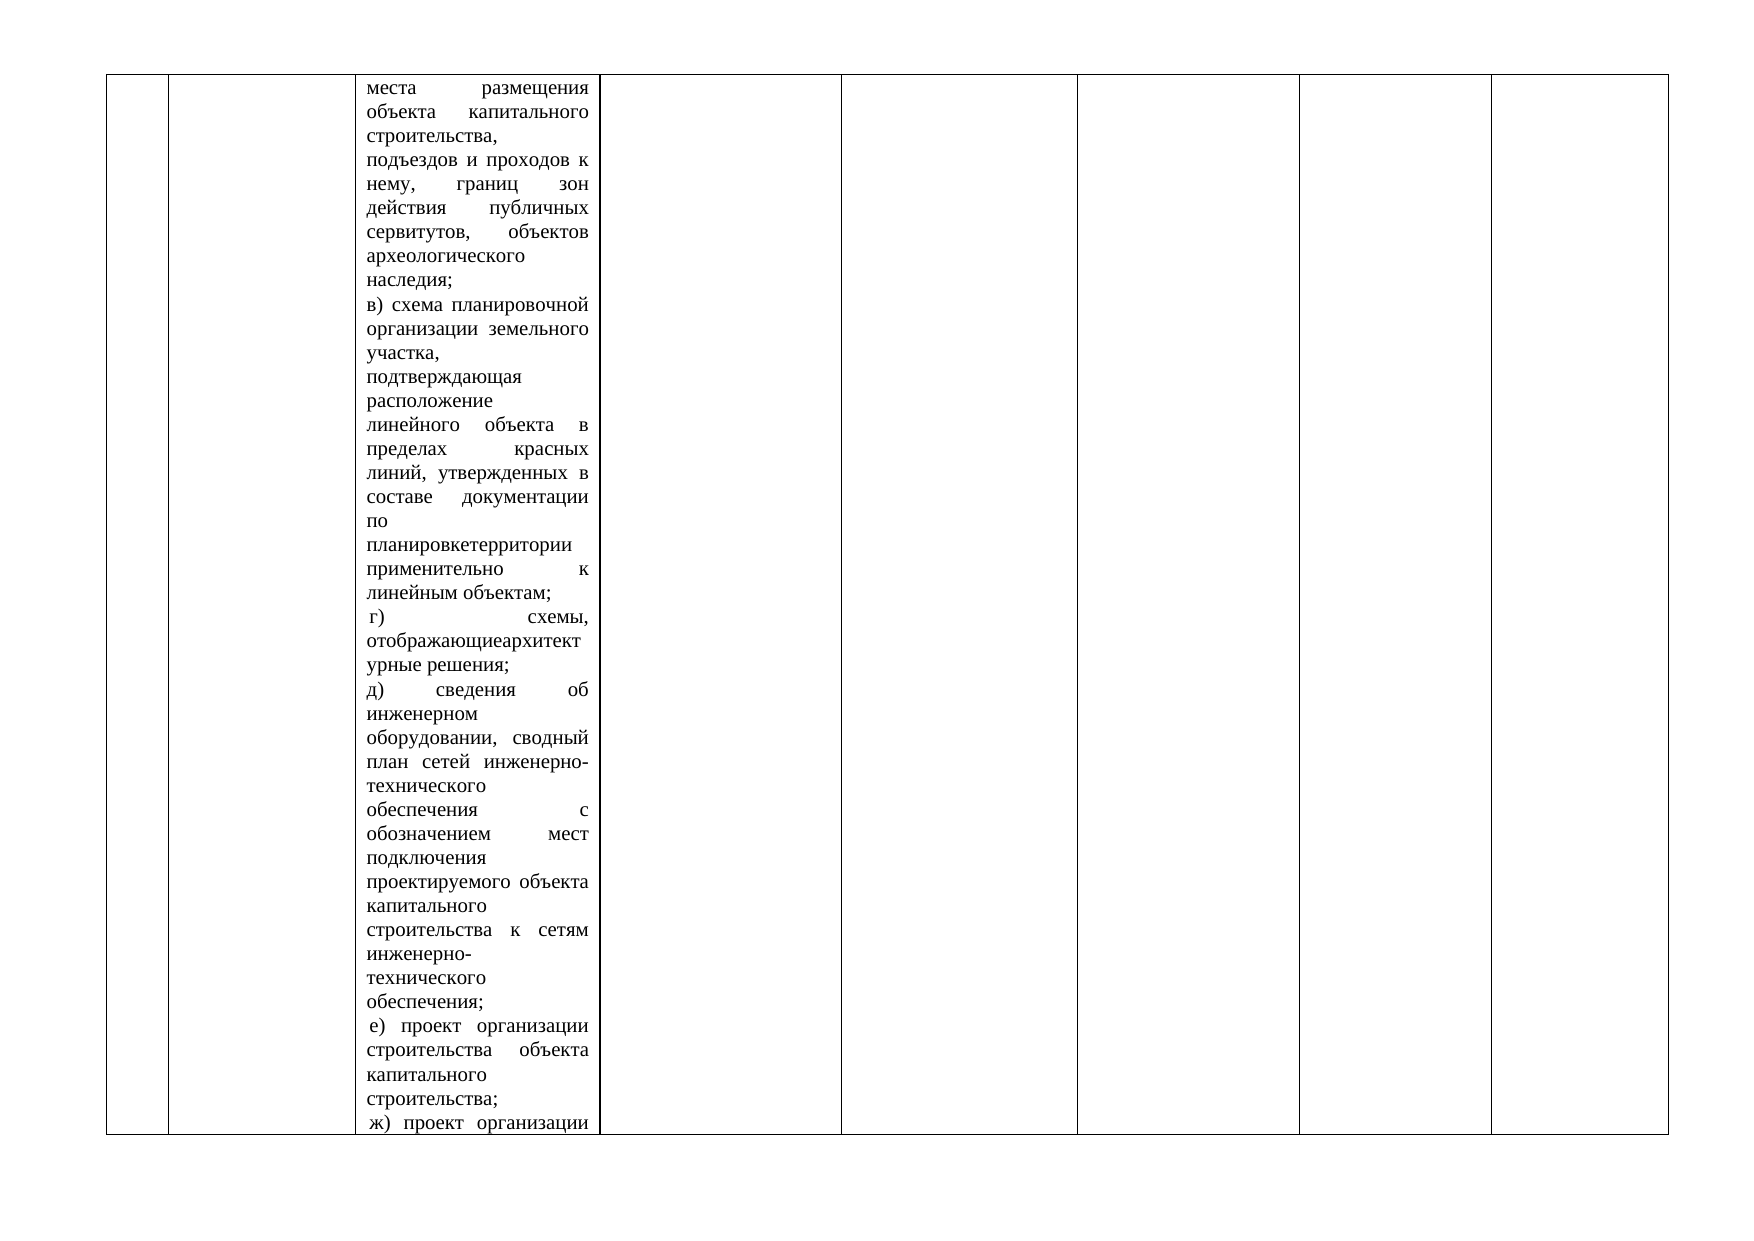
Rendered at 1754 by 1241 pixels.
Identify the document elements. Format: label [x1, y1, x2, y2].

table_cell [842, 75, 1077, 1134]
table_cell [1300, 75, 1491, 1134]
table_cell [356, 75, 599, 1134]
table_cell [1492, 75, 1668, 1134]
table_cell [1078, 75, 1299, 1134]
table_cell [601, 75, 841, 1134]
table_cell [107, 75, 168, 1134]
table_cell [169, 75, 355, 1134]
